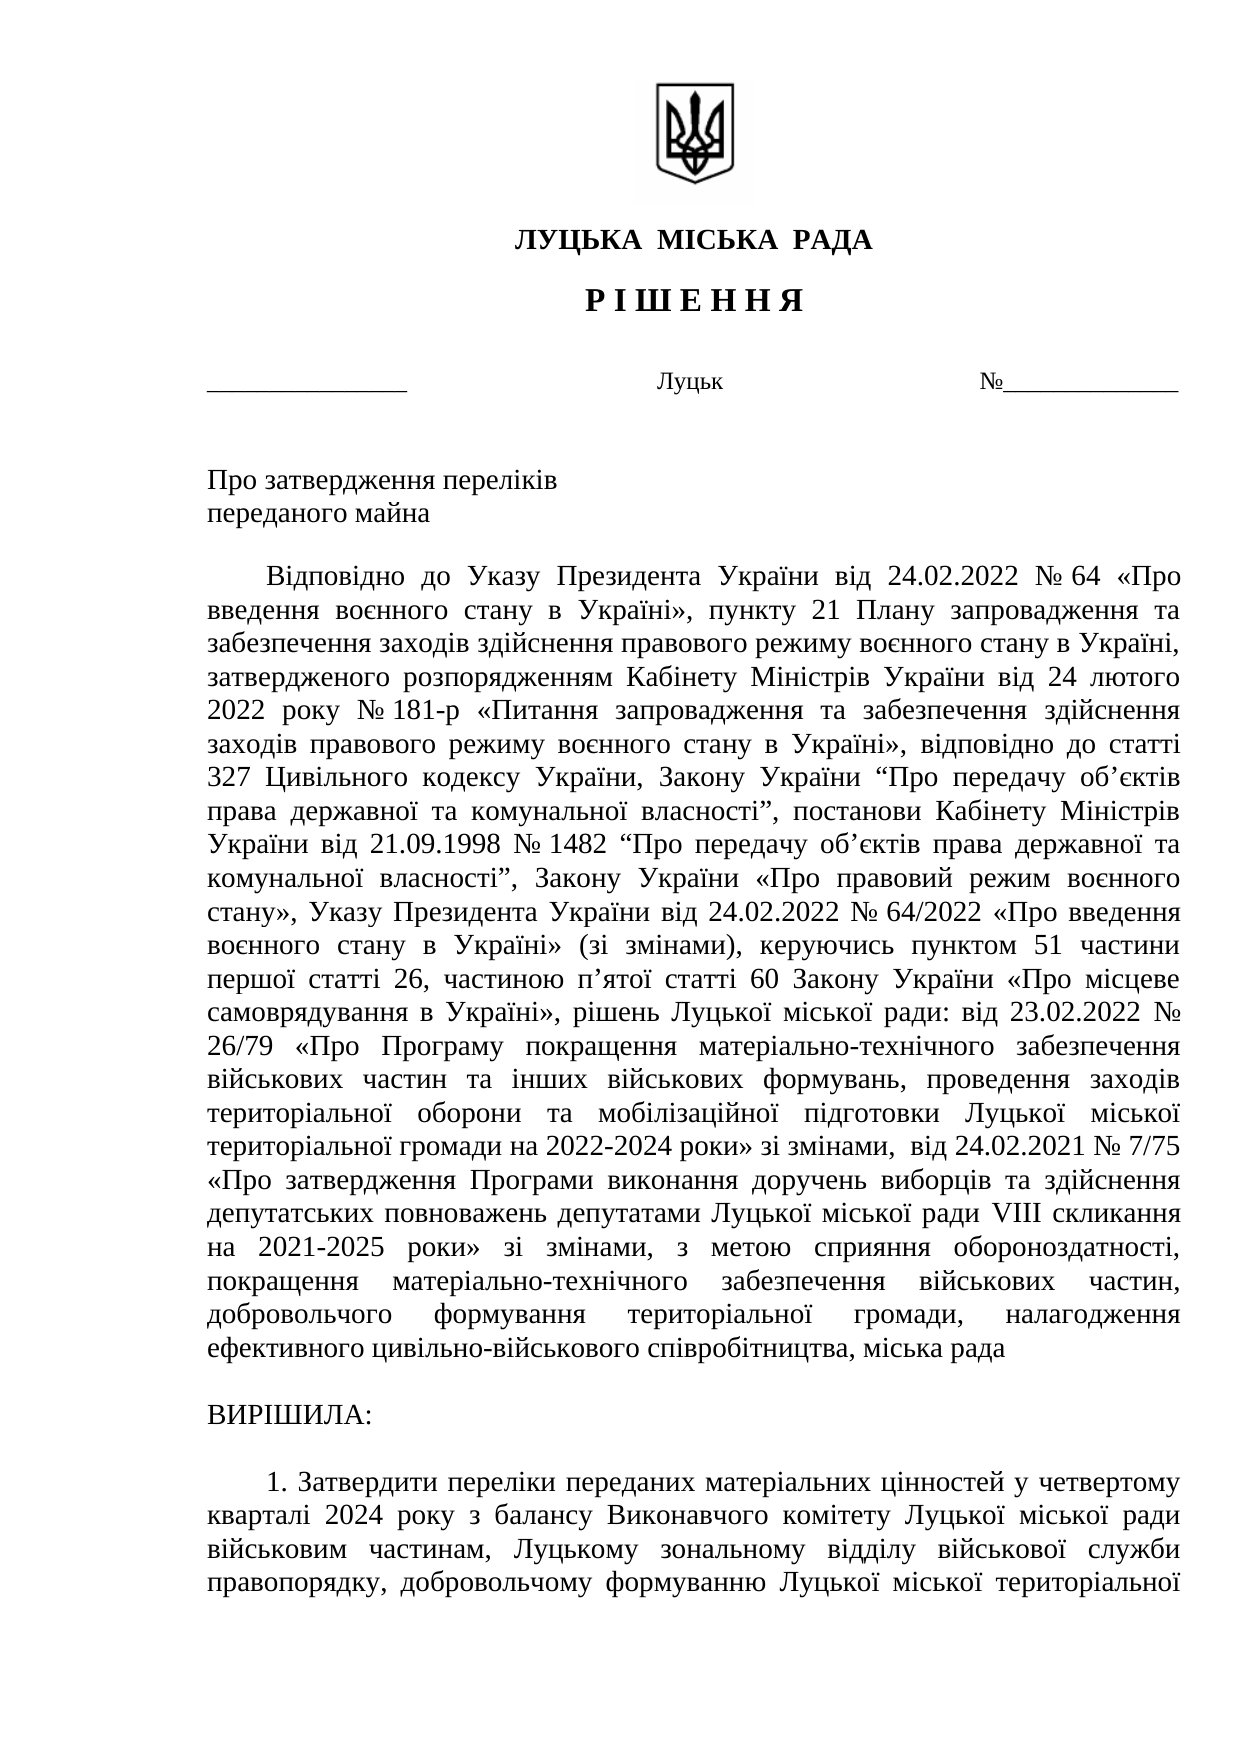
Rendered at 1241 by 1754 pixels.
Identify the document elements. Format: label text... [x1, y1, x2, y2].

text Про затвердження переліків [207, 462, 656, 496]
text Відповідно до Указу Президента України від 24.02.2022 № 64 «Про введення воєнного стану в Україні», пункту 21 Плану запровадження та забезпечення заходів здійснення правового режиму воєнного стану в Україні, затвердженого розпорядженням Кабінету Міністрів України від 24 лютого 2022 року № 181-р «Питання запровадження та забезпечення здійснення заходів правового режиму воєнного стану в Україні», відповідно до статті 327 Цивільного кодексу України, Закону України “Про передачу об’єктів права державної та комунальної власності”, постанови Кабінету Міністрів України від 21.09.1998 № 1482 “Про передачу об’єктів права державної та комунальної власності”, Закону України «Про правовий режим воєнного стану», Указу Президента України від 24.02.2022 № 64/2022 «Про введення воєнного стану в Україні» (зі змінами), керуючись пунктом 51 частини першої статті 26, частиною п’ятої статті 60 Закону України «Про місцеве самоврядування в Україні», рішень Луцької міської ради: від 23.02.2022 № 26/79 «Про Програму покращення матеріально-технічного забезпечення військових частин та інших військових формувань, проведення заходів територіальної оборони та мобілізаційної підготовки Луцької міської територіальної громади на 2022-2024 роки» зі змінами, від 24.02.2021 № 7/75 «Про затвердження Програми виконання доручень виборців та здійснення депутатських повноважень депутатами Луцької міської ради VIII скликання на 2021-2025 роки» зі змінами, з метою сприяння обороноздатності, покращення матеріально-технічного забезпечення військових частин, добровольчого формування територіальної громади, налагодження ефективного цивільно-військового співробітництва, міська рада [207, 558, 1181, 894]
text ________________ Луцьк №______________ [207, 366, 1181, 395]
text ЛУЦЬКА МІСЬКА РАДА [207, 222, 1181, 256]
text переданого майна [207, 496, 656, 529]
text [207, 1464, 1181, 1598]
text Відповідно до Указу Президента України від 24.02.2022 № 64 «Про введення воєнного стану в Україні», пункту 21 Плану запровадження та забезпечення заходів здійснення правового режиму воєнного стану в Україні, затвердженого розпорядженням Кабінету Міністрів України від 24 лютого 2022 року № 181-р «Питання запровадження та забезпечення здійснення заходів правового режиму воєнного стану в Україні», відповідно до статті 327 Цивільного кодексу України, Закону України “Про передачу об’єктів права державної та комунальної власності”, постанови Кабінету Міністрів України від 21.09.1998 № 1482 “Про передачу об’єктів права державної та комунальної власності”, Закону України «Про правовий режим воєнного стану», Указу Президента України від 24.02.2022 № 64/2022 «Про введення воєнного стану в Україні» (зі змінами), керуючись пунктом 51 частини першої статті 26, частиною п’ятої статті 60 Закону України «Про місцеве самоврядування в Україні», рішень Луцької міської ради: від 23.02.2022 № 26/79 «Про Програму покращення матеріально-технічного забезпечення військових частин та інших військових формувань, проведення заходів територіальної оборони та мобілізаційної підготовки Луцької міської територіальної громади на 2022-2024 роки» зі змінами, від 24.02.2021 № 7/75 «Про затвердження Програми виконання доручень виборців та здійснення депутатських повноважень депутатами Луцької міської ради VIII скликання на 2021-2025 роки» зі змінами, з метою сприяння обороноздатності, покращення матеріально-технічного забезпечення військових частин, добровольчого формування територіальної громади, налагодження ефективного цивільно-військового співробітництва, міська рада [207, 994, 1181, 1363]
text Р І Ш Е Н Н Я [207, 280, 1181, 318]
text ВИРІШИЛА: [207, 1397, 1181, 1430]
